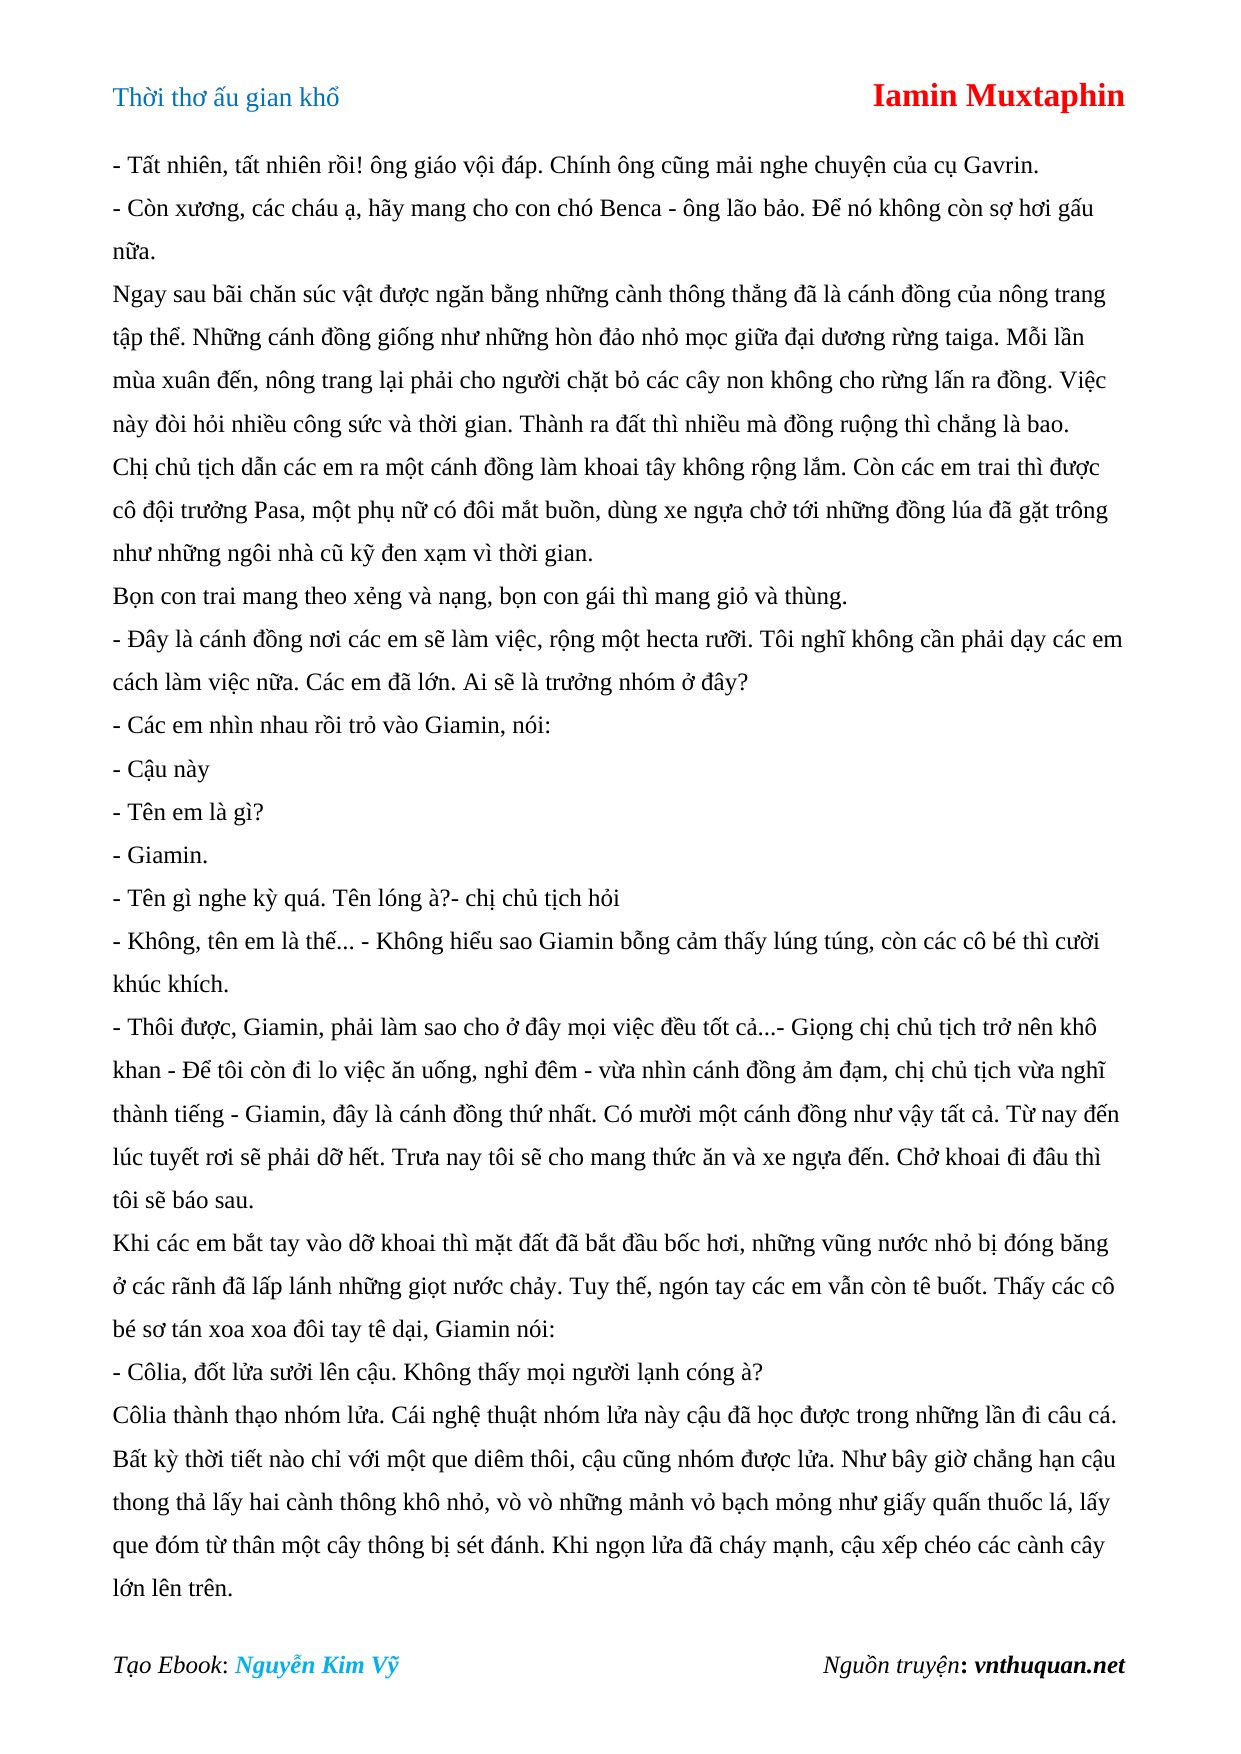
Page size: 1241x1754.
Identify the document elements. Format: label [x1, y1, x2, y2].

text [112, 150, 1128, 1602]
